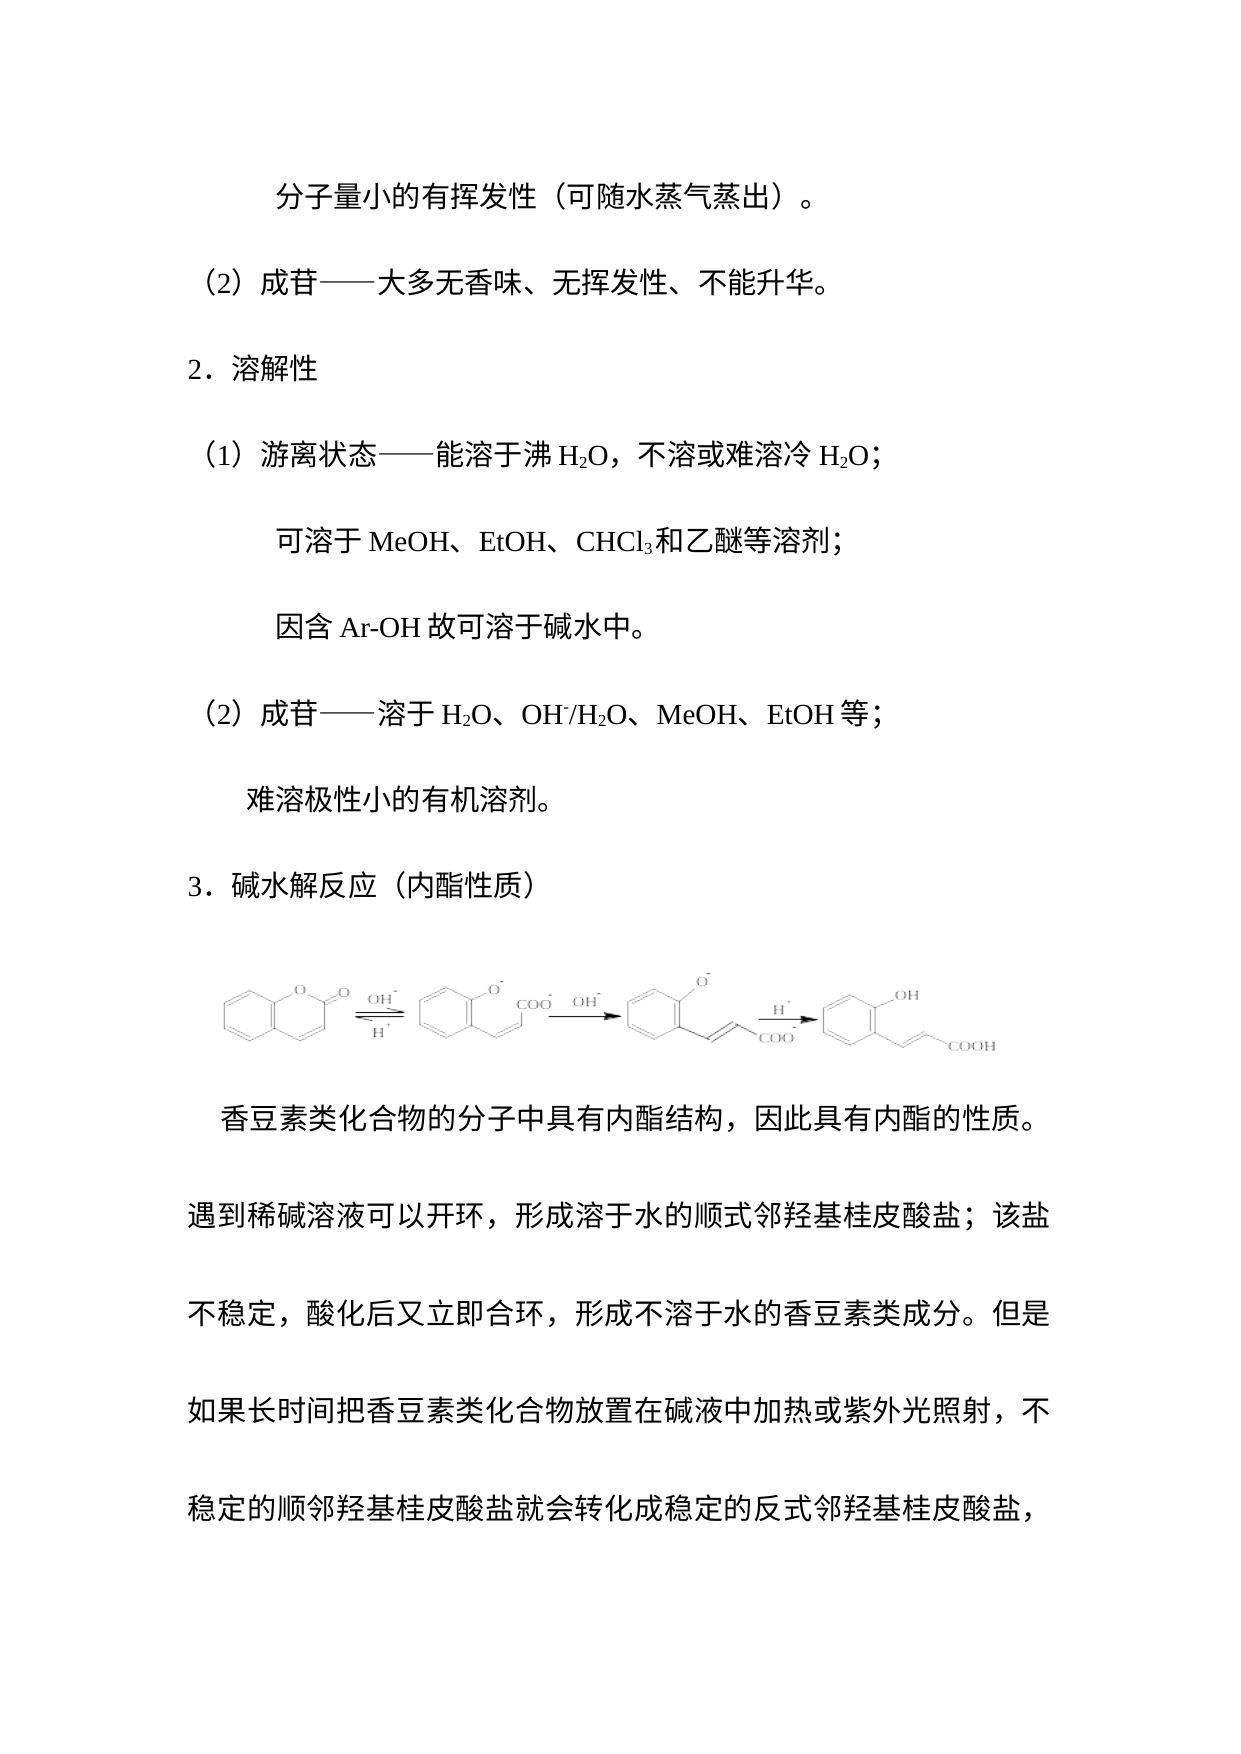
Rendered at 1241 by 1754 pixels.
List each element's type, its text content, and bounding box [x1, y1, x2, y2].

text 因含Ar-OH故可溶于碱水中。 [187, 593, 1053, 658]
text 3．碱水解反应（内酯性质） [187, 851, 1053, 916]
text 2．溶解性 [187, 334, 1053, 399]
text （2）成苷——大多无香味、无挥发性、不能升华。 [187, 248, 1053, 313]
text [187, 1084, 1053, 1539]
text （1）游离状态——能溶于沸H2O，不溶或难溶冷H2O； [187, 420, 1053, 485]
text 难溶极性小的有机溶剂。 [187, 765, 1053, 830]
text 可溶于MeOH、EtOH、CHCl3和乙醚等溶剂； [187, 507, 1053, 572]
text 分子量小的有挥发性（可随水蒸气蒸出）。 [187, 162, 1053, 227]
text （2）成苷——溶于H2O、OH-/H2O、MeOH、EtOH等； [187, 679, 1053, 744]
